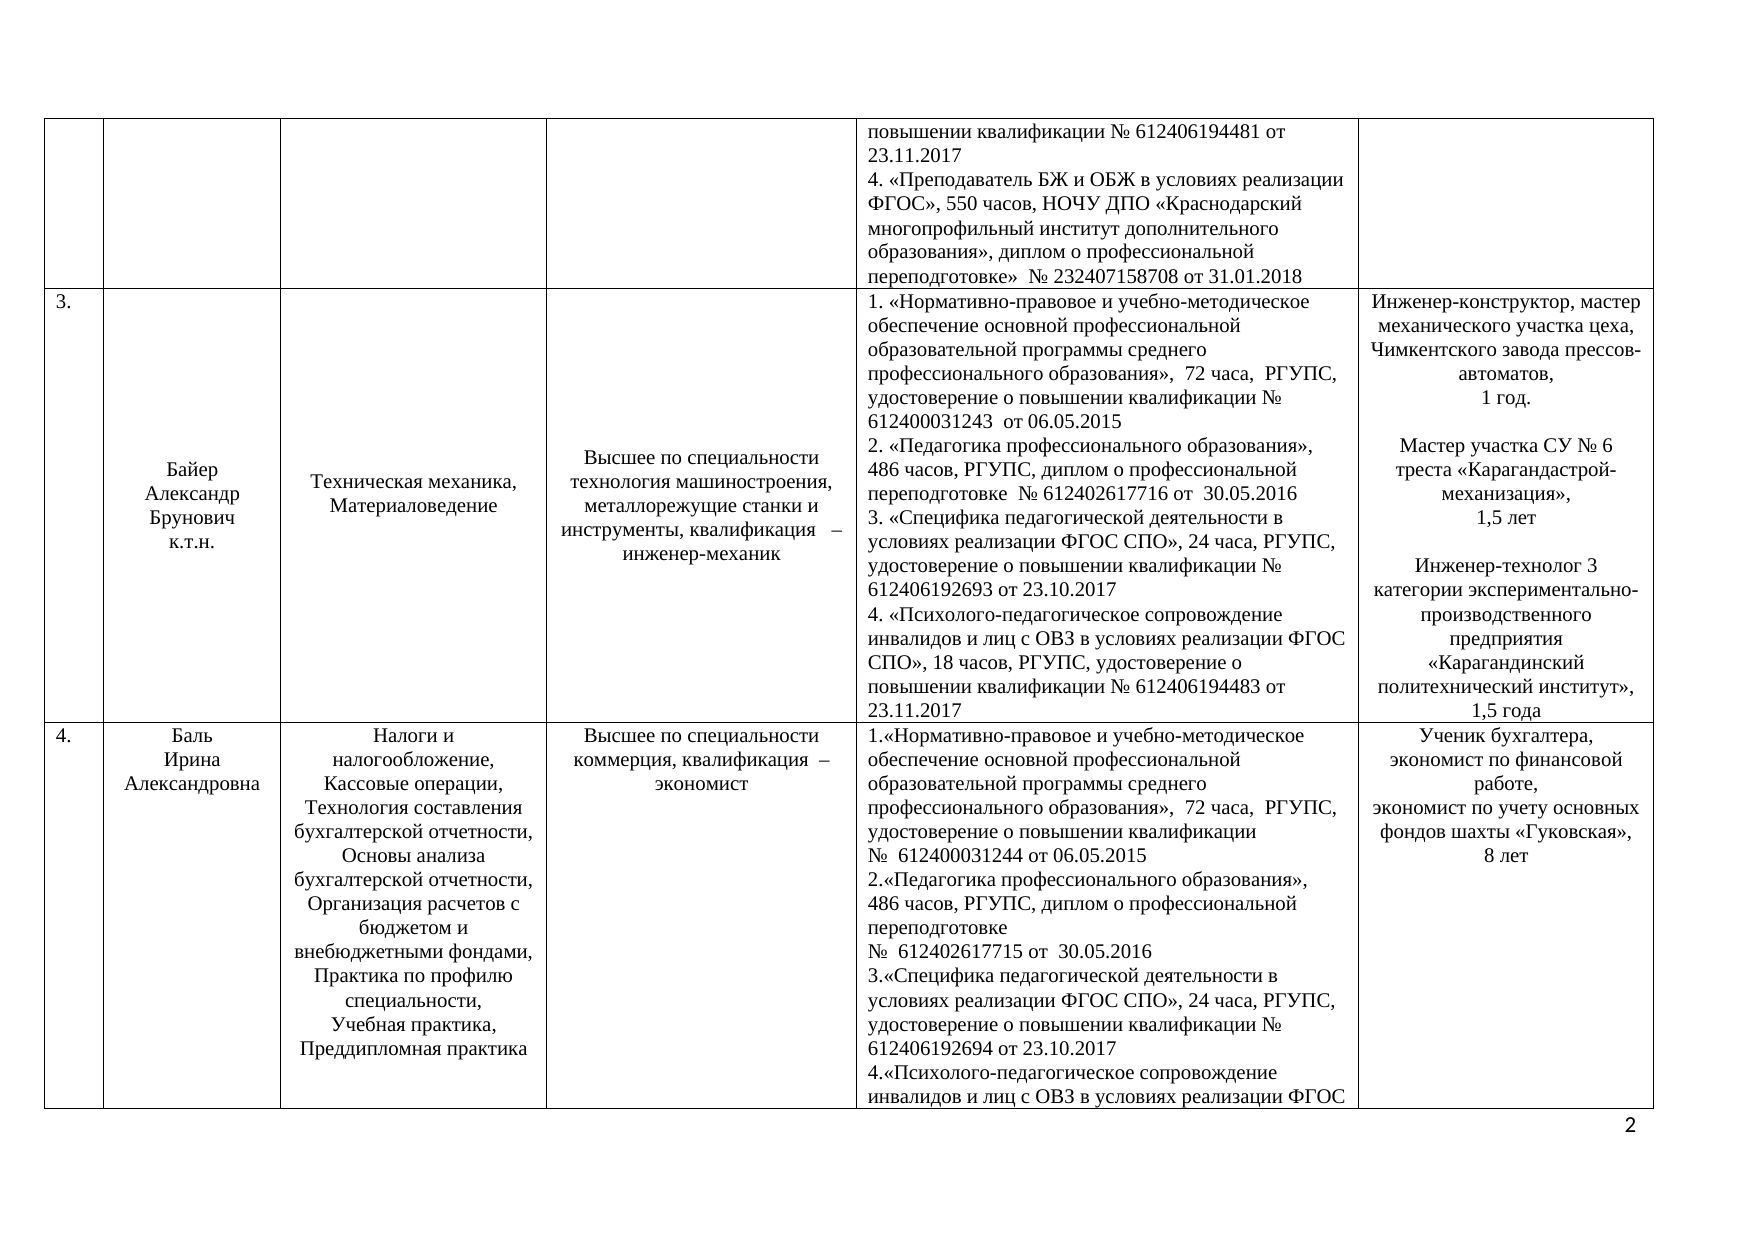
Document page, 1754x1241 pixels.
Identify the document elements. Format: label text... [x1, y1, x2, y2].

table_cell 1. «Нормативно-правовое и учебно-методическое обеспечение основной профессиональной образовательной программы среднего профессионального образования», 72 часа, РГУПС, удостоверение о повышении квалификации № 612400031243 от 06.05.2015 2. «Педагогика профессионального образования», 486 часов, РГУПС, диплом о профессиональной переподготовке № 612402617716 от 30.05.2016 3. «Специфика педагогической деятельности в условиях реализации ФГОС СПО», 24 часа, РГУПС, удостоверение о повышении квалификации № 612406192693 от 23.10.2017 4. «Психолого-педагогическое сопровождение инвалидов и лиц с ОВЗ в условиях реализации ФГОС СПО», 18 часов, РГУПС, удостоверение о повышении квалификации № 612406194483 от 23.11.2017 [857, 289, 1358, 722]
table_cell Байер Александр Брунович к.т.н. [104, 289, 280, 722]
table_cell [45, 723, 103, 1108]
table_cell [281, 119, 546, 288]
table_cell [45, 119, 103, 288]
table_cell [104, 723, 280, 1108]
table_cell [547, 119, 856, 288]
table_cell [281, 723, 546, 1108]
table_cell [857, 119, 1358, 288]
table_cell Инженер-конструктор, мастер механического участка цеха, Чимкентского завода прессов-автоматов, 1 год. Мастер участка СУ № 6 треста «Карагандастрой-механизация», 1,5 лет Инженер-технолог 3 категории экспериментально-производственного предприятия «Карагандинский политехнический институт», 1,5 года [1359, 289, 1653, 722]
table_cell [45, 289, 103, 722]
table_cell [547, 723, 856, 1108]
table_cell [1359, 723, 1653, 1108]
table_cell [104, 119, 280, 288]
table_cell Техническая механика, Материаловедение [281, 289, 546, 722]
table_cell Высшее по специальности технология машиностроения, металлорежущие станки и инструменты, квалификация – инженер-механик [547, 289, 856, 722]
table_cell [1359, 119, 1653, 288]
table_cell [857, 723, 1358, 1108]
